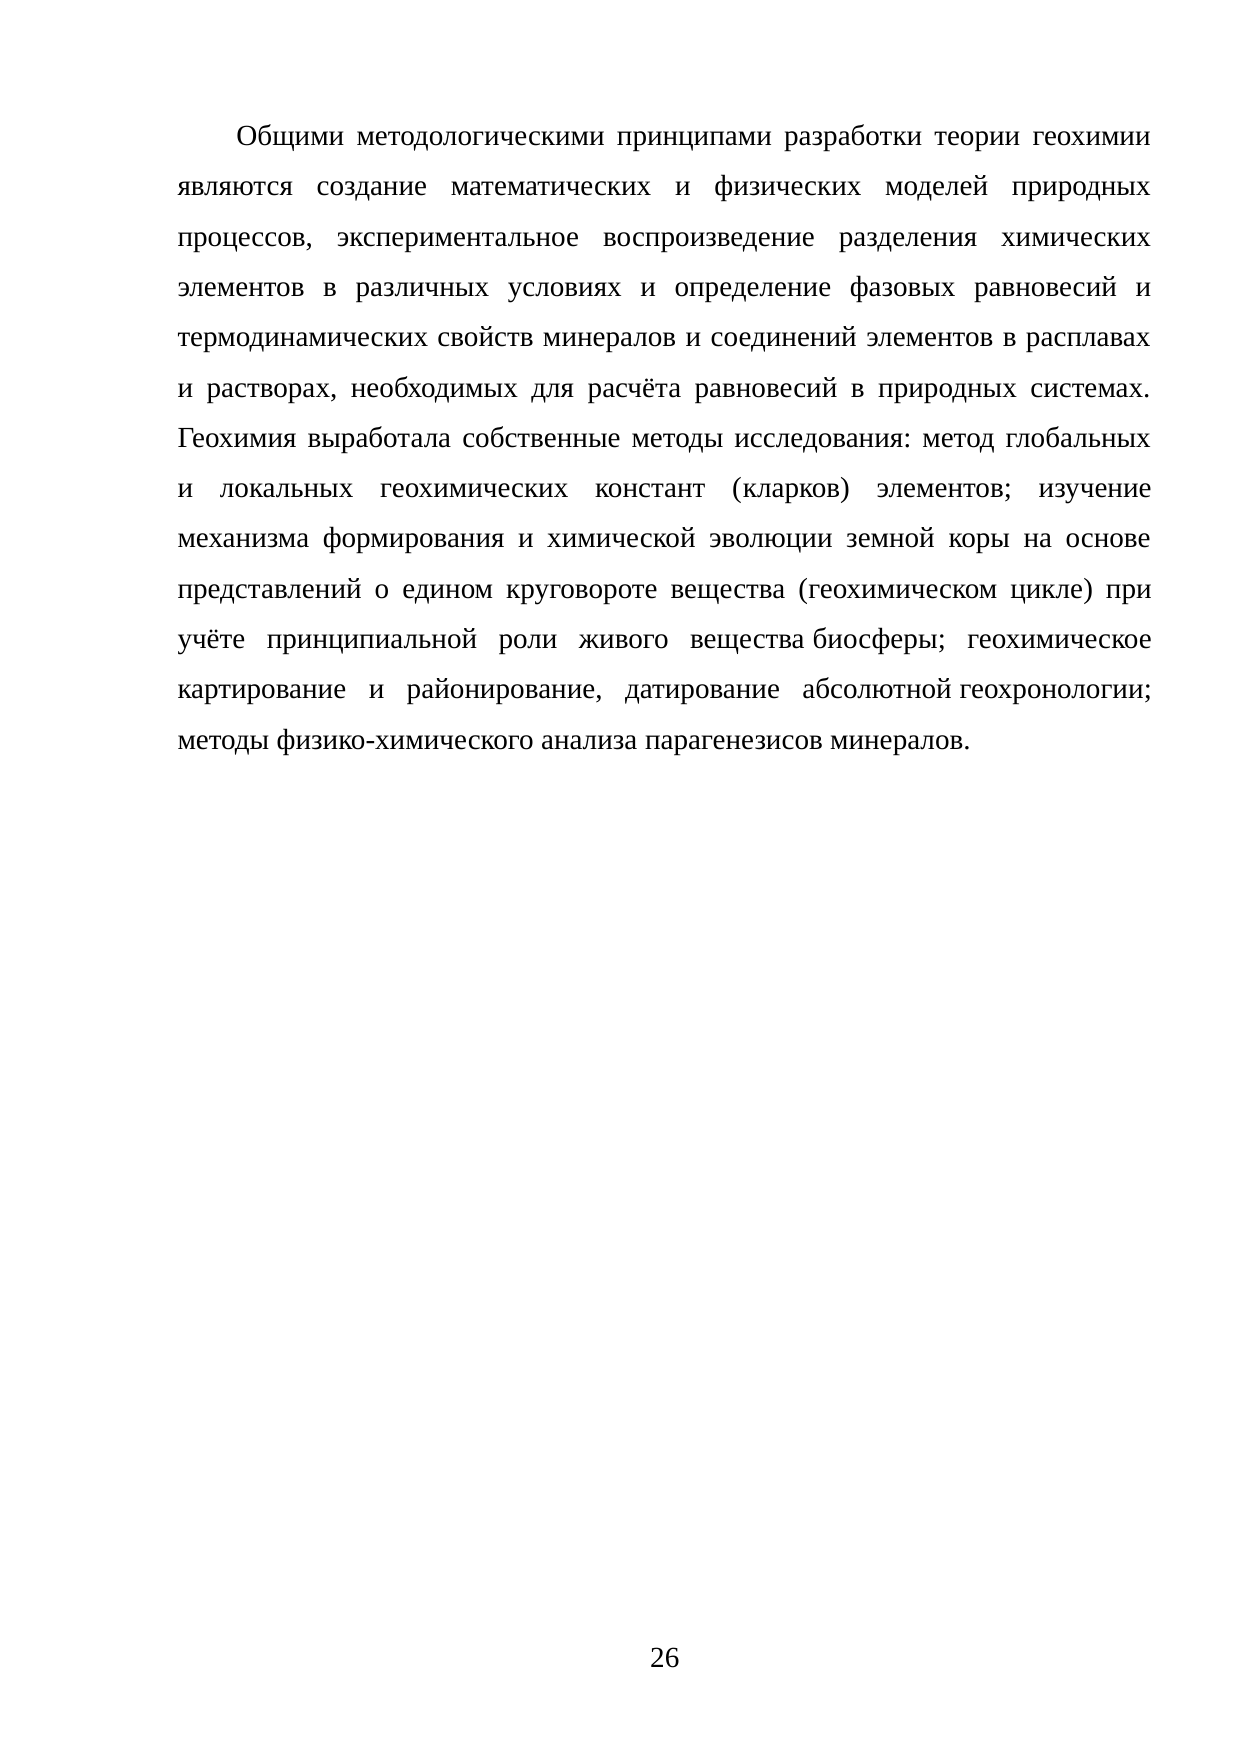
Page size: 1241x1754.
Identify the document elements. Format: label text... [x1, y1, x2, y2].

text Общими методологическими принципами разработки теории геохимии являются создание математических и физических моделей природных процессов, экспериментальное воспроизведение разделения химических элементов в различных условиях и определение фазовых равновесий и термодинамических свойств минералов и соединений элементов в расплавах и растворах, необходимых для расчёта равновесий в природных системах. Геохимия выработала собственные методы исследования: метод глобальных и локальных геохимических констант (кларков) элементов; изучение механизма формирования и химической эволюции земной коры на основе представлений о едином круговороте вещества (геохимическом цикле) при учёте принципиальной роли живого вещества биосферы; геохимическое картирование и районирование, датирование абсолютной геохронологии; методы физико-химического анализа парагенезисов минералов. [177, 118, 1152, 755]
